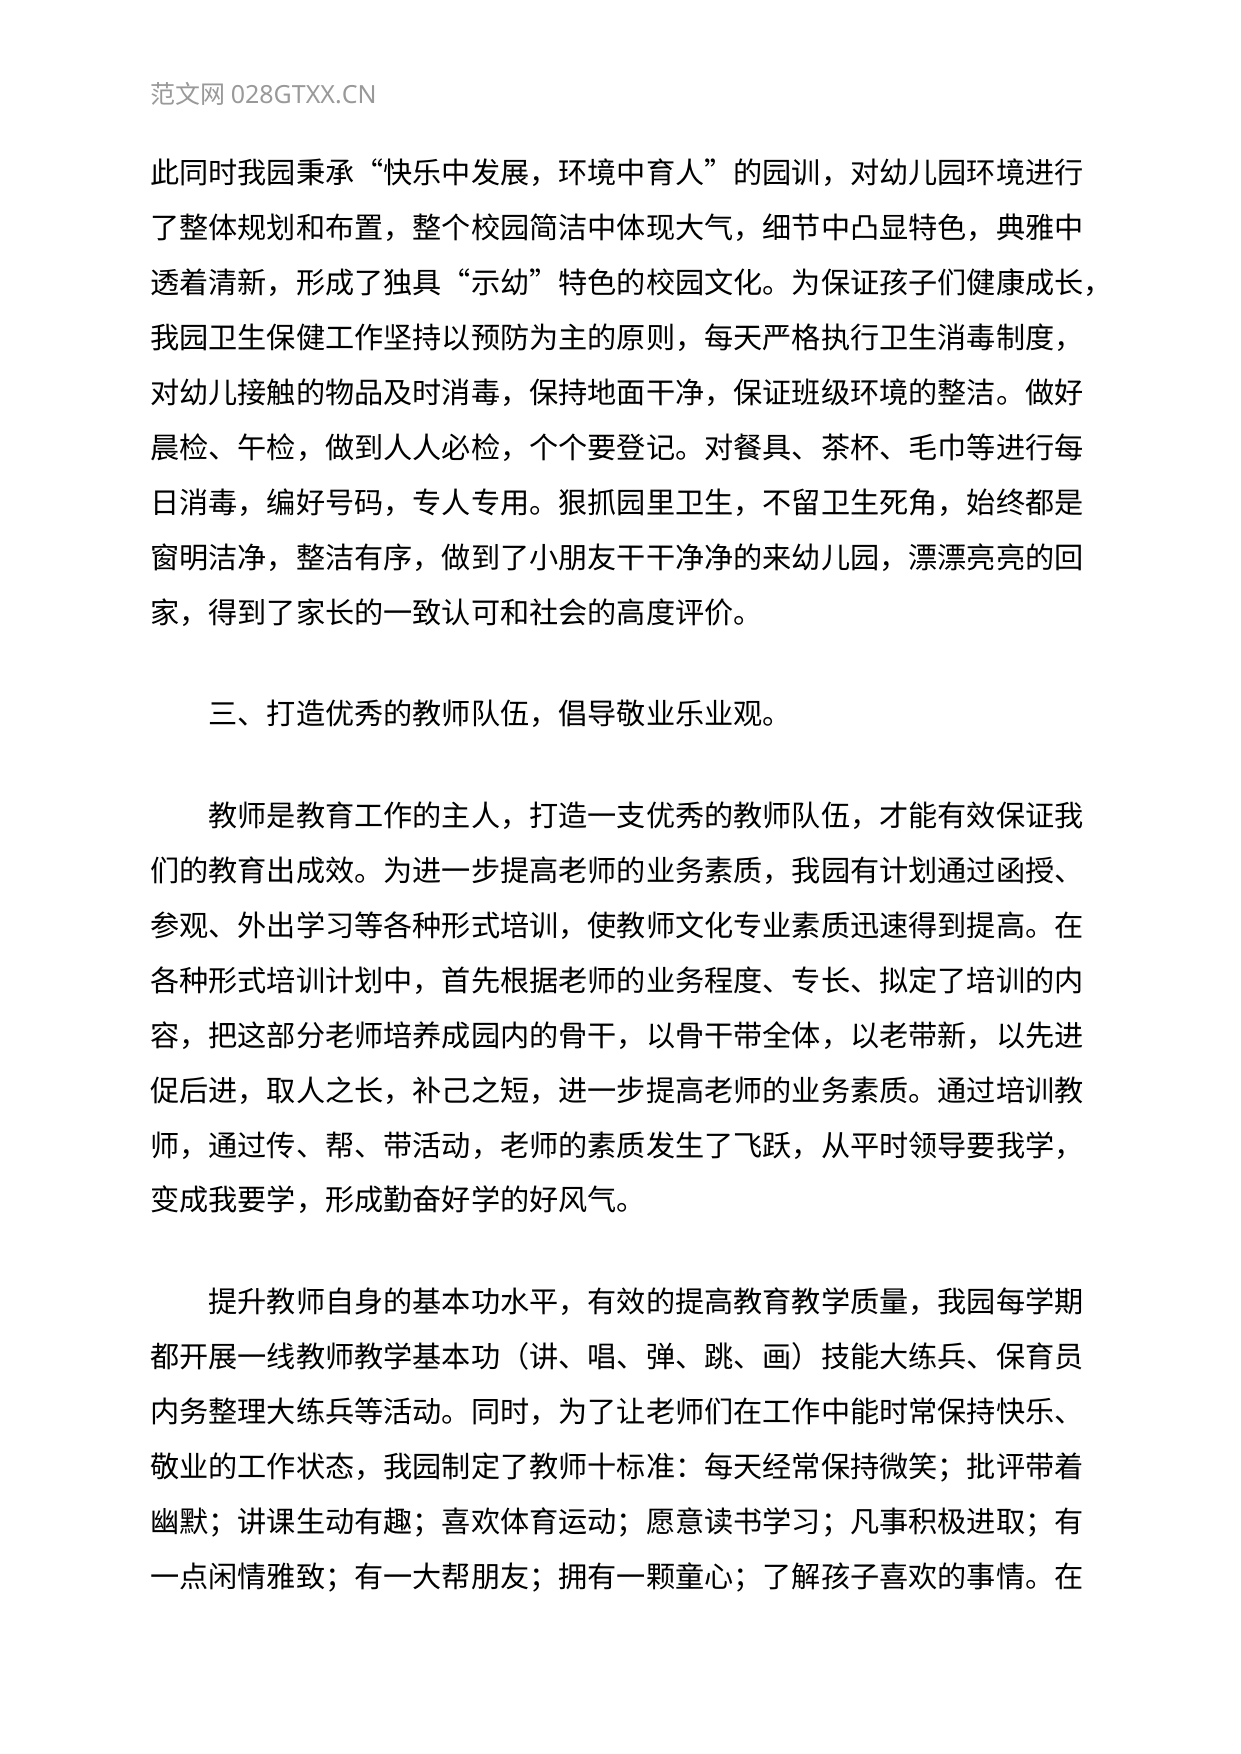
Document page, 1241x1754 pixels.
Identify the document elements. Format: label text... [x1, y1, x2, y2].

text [150, 1279, 1090, 1596]
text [150, 150, 1090, 631]
text 教师是教育工作的主人，打造一支优秀的教师队伍，才能有效保证我们的教育出成效。为进一步提高老师的业务素质，我园有计划通过函授、参观、外出学习等各种形式培训，使教师文化专业素质迅速得到提高。在各种形式培训计划中，首先根据老师的业务程度、专长、拟定了培训的内容，把这部分老师培养成园内的骨干，以骨干带全体，以老带新，以先进促后进，取人之长，补己之短，进一步提高老师的业务素质。通过培训教师，通过传、帮、带活动，老师的素质发生了飞跃，从平时领导要我学，变成我要学，形成勤奋好学的好风气。 [150, 793, 1090, 1219]
text 三、打造优秀的教师队伍，倡导敬业乐业观。 [150, 691, 1090, 733]
